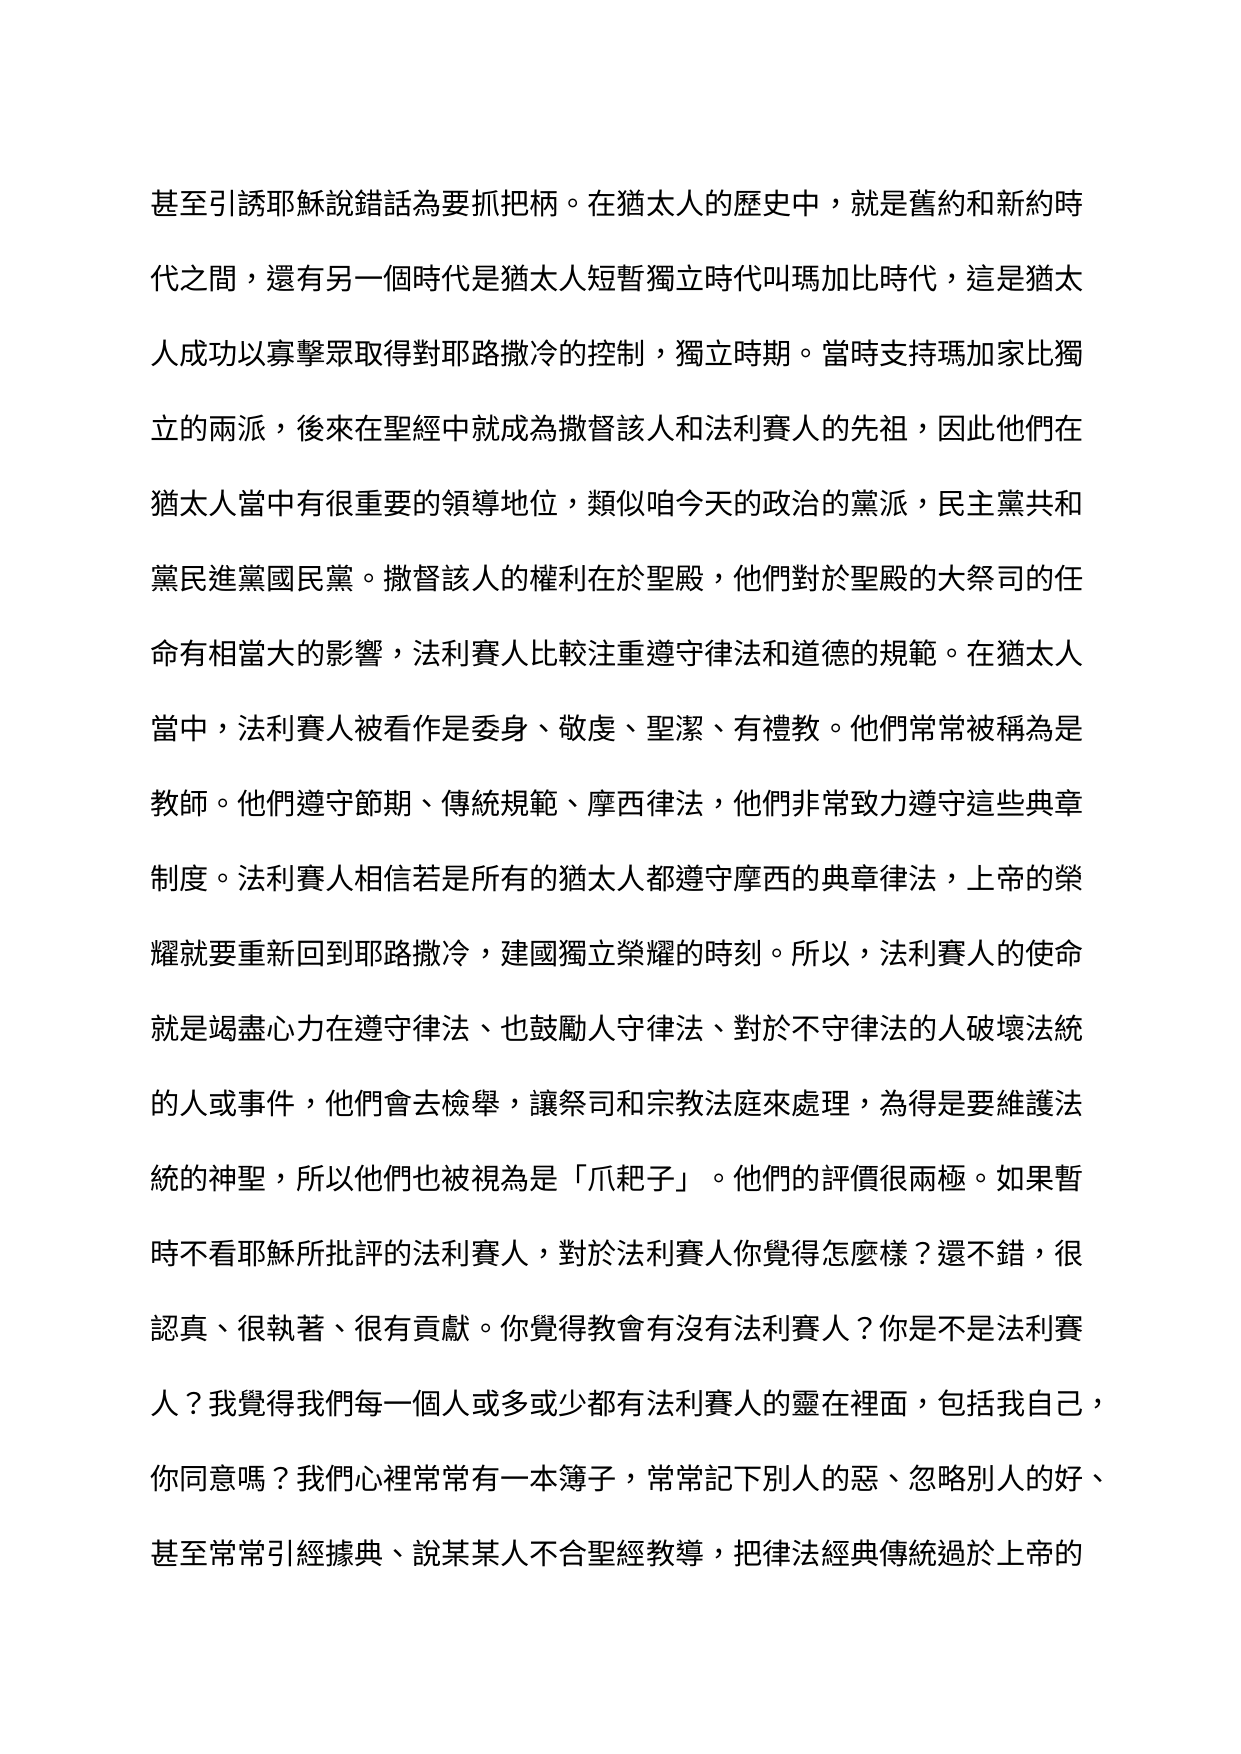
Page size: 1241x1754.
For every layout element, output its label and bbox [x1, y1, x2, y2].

text [150, 164, 1090, 1589]
